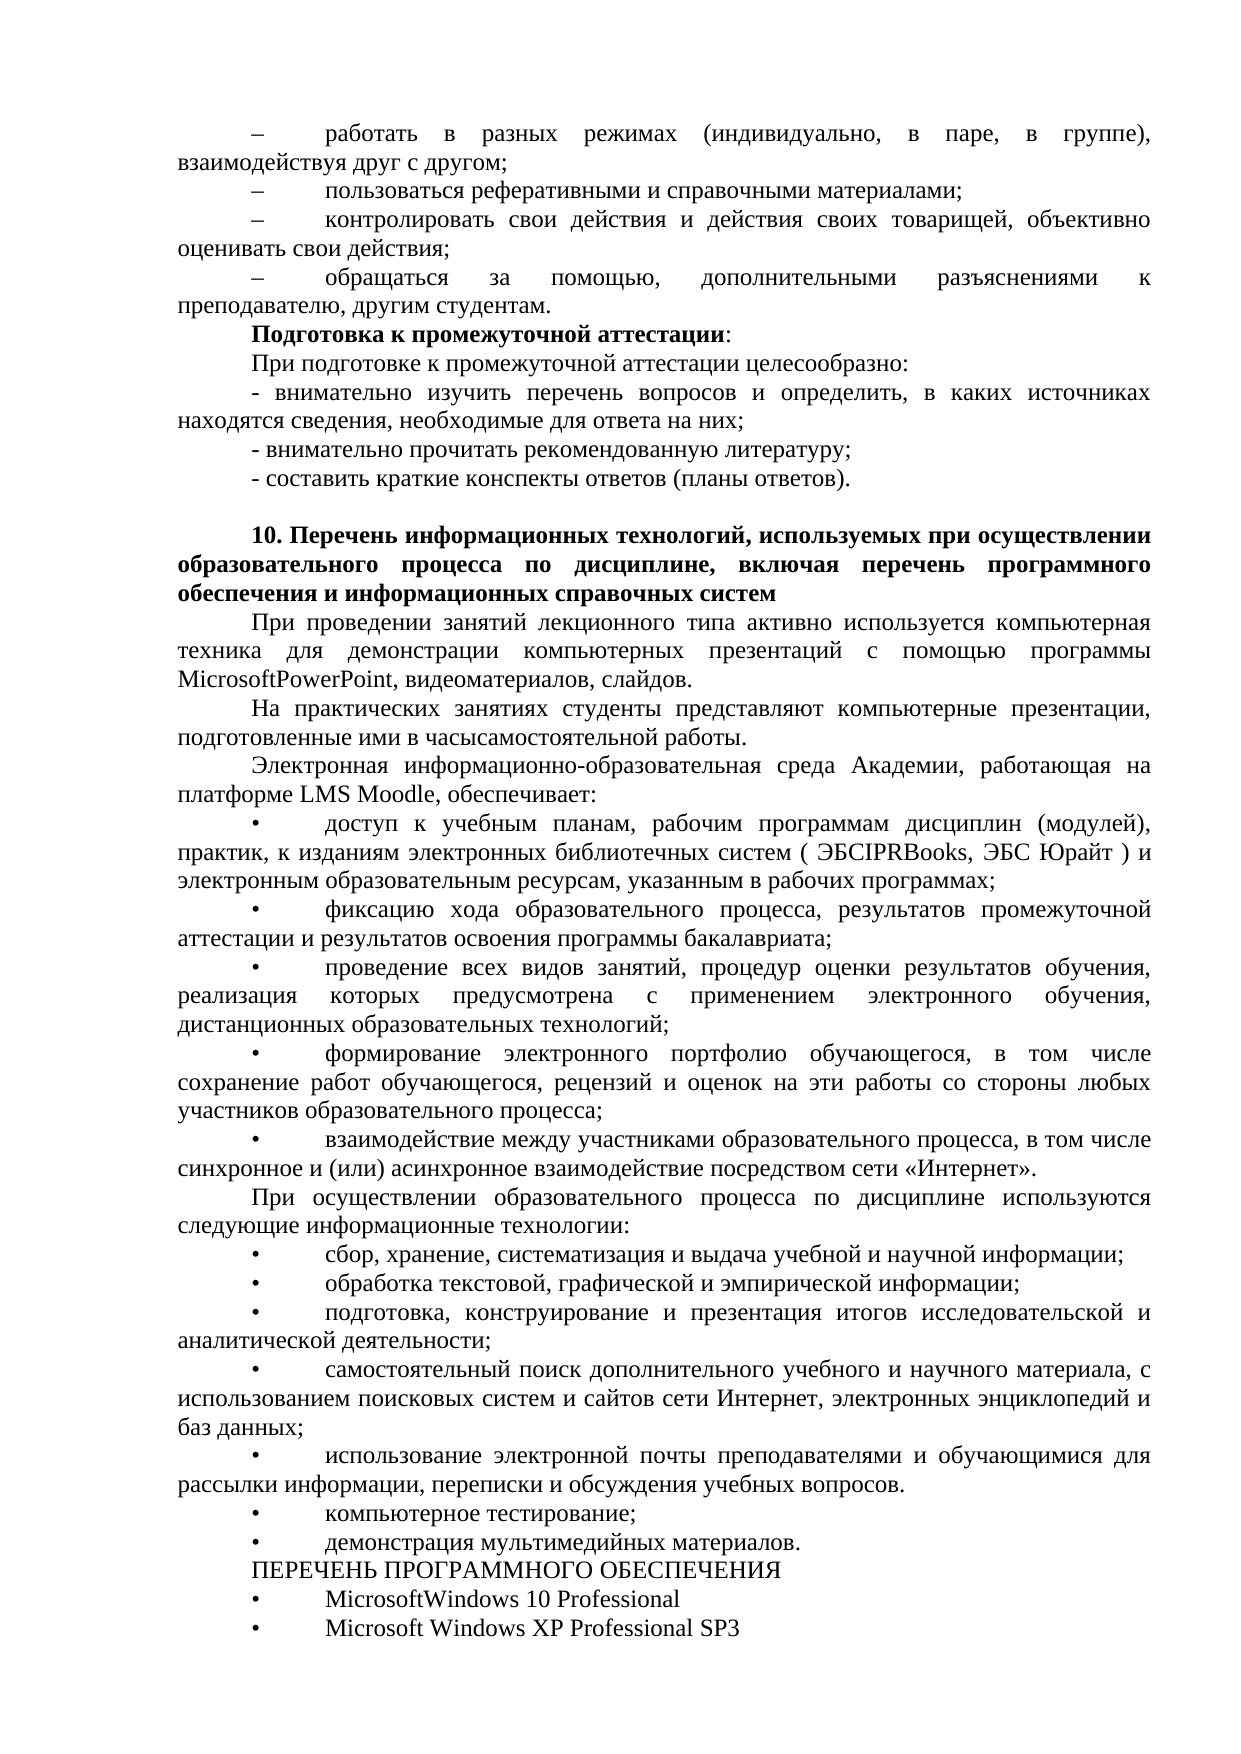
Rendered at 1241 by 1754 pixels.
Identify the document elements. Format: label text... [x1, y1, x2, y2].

list работать в разных режимах (индивидуально, в паре, в группе), взаимодействуя друг с другом; [177, 118, 1152, 176]
text • доступ к учебным планам, рабочим программам дисциплин (модулей), практик, к изданиям электронных библиотечных систем ( ЭБСIPRBooks, ЭБС Юрайт ) и электронным образовательным ресурсам, указанным в рабочих программах; [177, 808, 1152, 894]
text • самостоятельный поиск дополнительного учебного и научного материала, с использованием поисковых систем и сайтов сети Интернет, электронных энциклопедий и баз данных; [177, 1354, 1152, 1441]
text • демонстрация мультимедийных материалов. [177, 1527, 1152, 1556]
text • MicrosoftWindows 10 Professional [177, 1584, 1152, 1613]
text • взаимодействие между участниками образовательного процесса, в том числе синхронное и (или) асинхронное взаимодействие посредством сети «Интернет». [177, 1124, 1152, 1182]
text - составить краткие конспекты ответов (планы ответов). [177, 463, 1152, 492]
text • обработка текстовой, графической и эмпирической информации; [177, 1268, 1152, 1297]
list пользоваться реферативными и справочными материалами; [177, 176, 1152, 204]
text На практических занятиях студенты представляют компьютерные презентации, подготовленные ими в часысамостоятельной работы. [177, 693, 1152, 751]
text • сбор, хранение, систематизация и выдача учебной и научной информации; [177, 1239, 1152, 1268]
text • проведение всех видов занятий, процедур оценки результатов обучения, реализация которых предусмотрена с применением электронного обучения, дистанционных образовательных технологий; [177, 952, 1152, 1038]
text • подготовка, конструирование и презентация итогов исследовательской и аналитической деятельности; [177, 1297, 1152, 1354]
text При проведении занятий лекционного типа активно используется компьютерная техника для демонстрации компьютерных презентаций с помощью программы MicrosoftPowerPoint, видеоматериалов, слайдов. [177, 607, 1152, 693]
text • использование электронной почты преподавателями и обучающимися для рассылки информации, переписки и обсуждения учебных вопросов. [177, 1441, 1152, 1498]
text Подготовка к промежуточной аттестации: [177, 319, 1152, 348]
text ПЕРЕЧЕНЬ ПРОГРАММНОГО ОБЕСПЕЧЕНИЯ [177, 1556, 1152, 1584]
list обращаться за помощью, дополнительными разъяснениями к преподавателю, другим студентам. [177, 262, 1152, 319]
text • фиксацию хода образовательного процесса, результатов промежуточной аттестации и результатов освоения программы бакалавриата; [177, 894, 1152, 952]
text Электронная информационно-образовательная среда Академии, работающая на платформе LMS Moodle, обеспечивает: [177, 751, 1152, 808]
text • формирование электронного портфолио обучающегося, в том числе сохранение работ обучающегося, рецензий и оценок на эти работы со стороны любых участников образовательного процесса; [177, 1038, 1152, 1124]
text При осуществлении образовательного процесса по дисциплине используются следующие информационные технологии: [177, 1182, 1152, 1239]
text • Microsoft Windows XP Professional SP3 [177, 1613, 1152, 1642]
text • компьютерное тестирование; [177, 1498, 1152, 1527]
text - внимательно изучить перечень вопросов и определить, в каких источниках находятся сведения, необходимые для ответа на них; [177, 377, 1152, 434]
text При подготовке к промежуточной аттестации целесообразно: [177, 348, 1152, 377]
list контролировать свои действия и действия своих товарищей, объективно оценивать свои действия; [177, 204, 1152, 262]
text 10. Перечень информационных технологий, используемых при осуществлении образовательного процесса по дисциплине, включая перечень программного обеспечения и информационных справочных систем [177, 521, 1152, 607]
text - внимательно прочитать рекомендованную литературу; [177, 434, 1152, 463]
